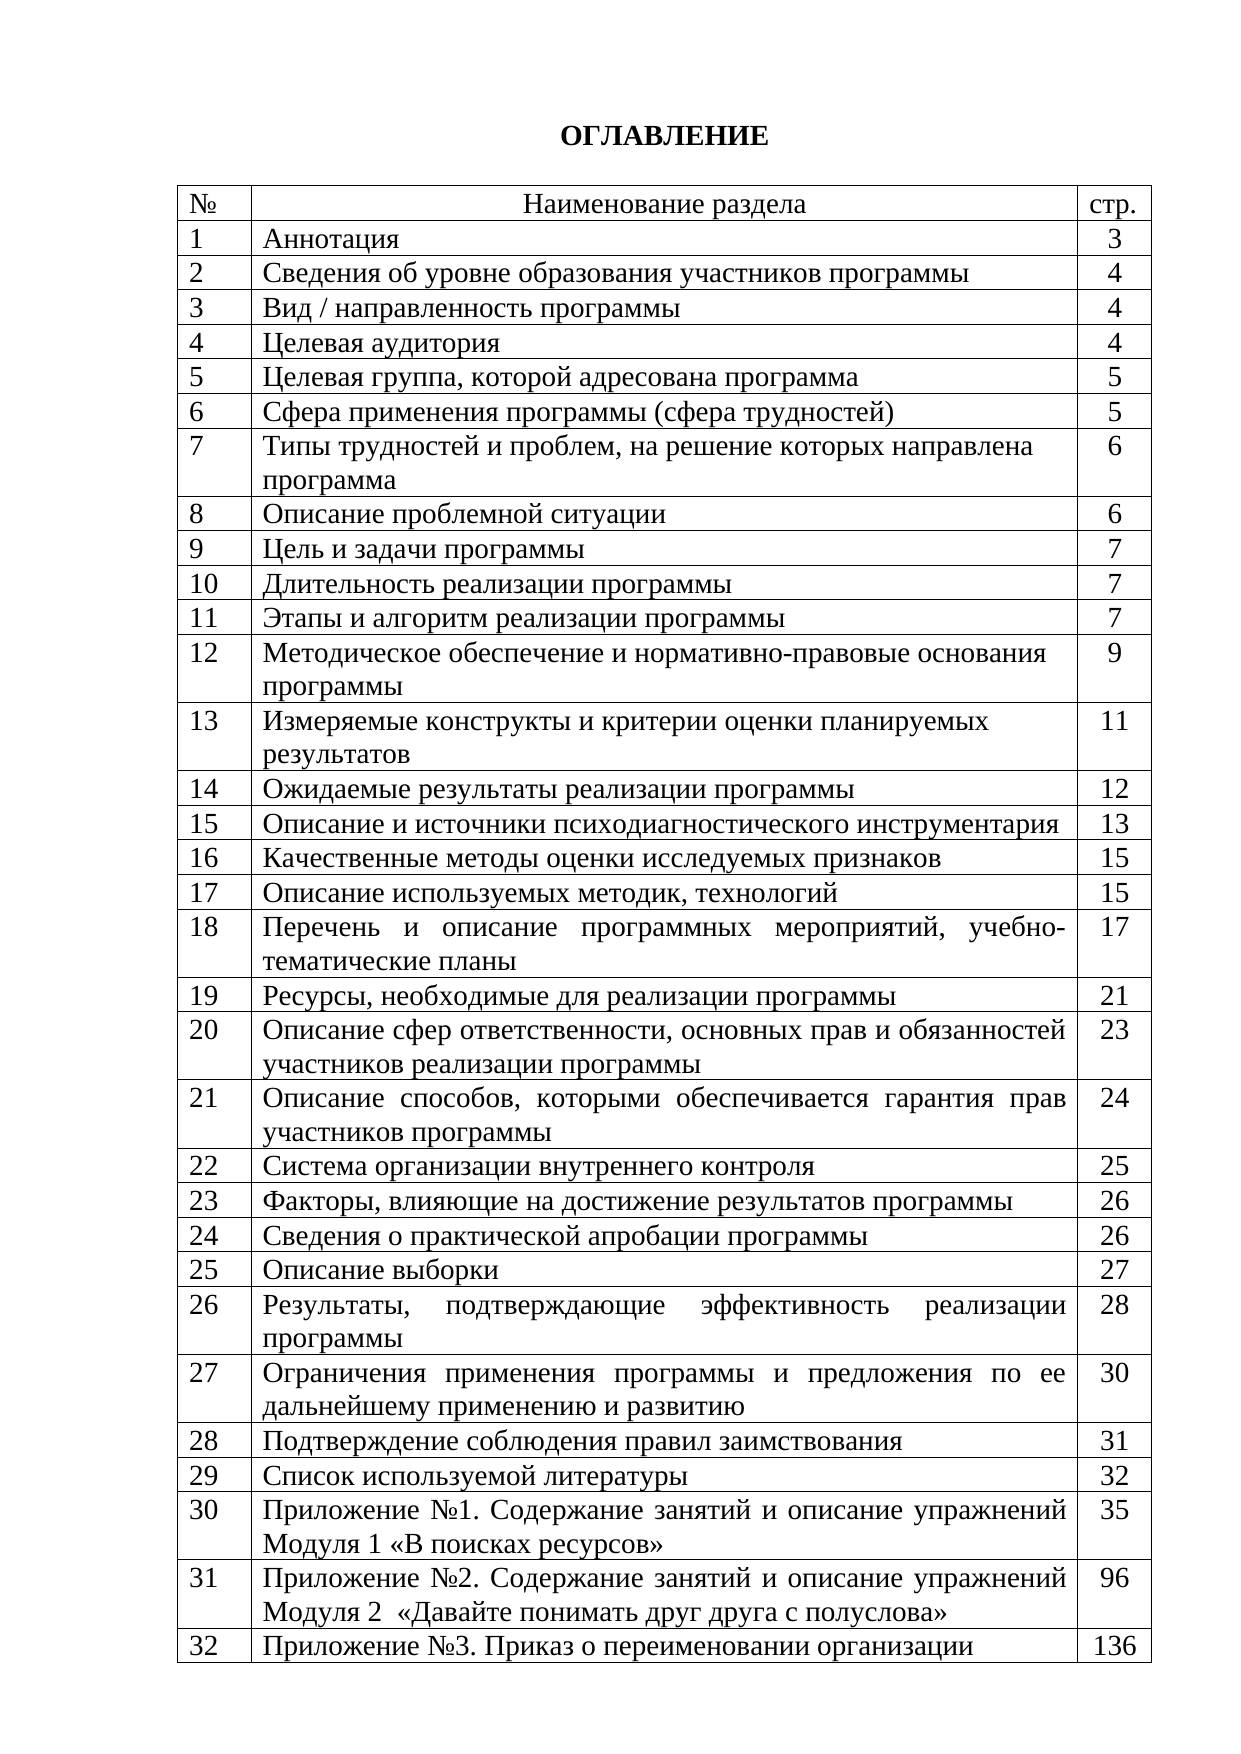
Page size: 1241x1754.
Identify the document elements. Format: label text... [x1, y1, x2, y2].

table_cell 29 [178, 1458, 251, 1491]
table_cell 30 [1078, 1355, 1151, 1422]
table_cell 28 [1078, 1287, 1151, 1354]
table_cell Аннотация [252, 221, 1077, 254]
table_cell 12 [178, 635, 251, 702]
table_cell Факторы, влияющие на достижение результатов программы [252, 1183, 1077, 1217]
table_cell Описание используемых методик, технологий [252, 875, 1077, 908]
table_cell 27 [178, 1355, 251, 1422]
table_cell Сведения о практической апробации программы [252, 1218, 1077, 1251]
table_cell 10 [178, 566, 251, 599]
table_cell Подтверждение соблюдения правил заимствования [252, 1423, 1077, 1457]
table_cell 22 [178, 1149, 251, 1182]
table_cell Приложение №1. Содержание занятий и описание упражнений Модуля 1 «В поисках ресурсов» [252, 1492, 1077, 1559]
table_cell 7 [1078, 566, 1151, 599]
table_cell 27 [1078, 1252, 1151, 1286]
table_cell 20 [178, 1012, 251, 1079]
table_cell Сфера применения программы (сфера трудностей) [252, 394, 1077, 427]
table_cell 13 [178, 703, 251, 770]
table_cell 19 [178, 978, 251, 1011]
table_cell Ожидаемые результаты реализации программы [252, 771, 1077, 805]
table_cell 5 [1078, 359, 1151, 393]
table_header стр. [1078, 186, 1151, 220]
table_cell 3 [178, 290, 251, 324]
table_cell 26 [1078, 1183, 1151, 1217]
table_cell Целевая группа, которой адресована программа [252, 359, 1077, 393]
table_cell Вид / направленность программы [252, 290, 1077, 324]
table_cell Целевая аудитория [252, 325, 1077, 358]
table_cell 26 [178, 1287, 251, 1354]
table_cell Описание выборки [252, 1252, 1077, 1286]
table_cell 26 [1078, 1218, 1151, 1251]
table_cell Этапы и алгоритм реализации программы [252, 600, 1077, 634]
table_cell 12 [1078, 771, 1151, 805]
table_cell 18 [178, 910, 251, 977]
table_cell 3 [1078, 221, 1151, 254]
table_cell Результаты, подтверждающие эффективность реализации программы [252, 1287, 1077, 1354]
table_cell Измеряемые конструкты и критерии оценки планируемых результатов [252, 703, 1077, 770]
table_cell 16 [178, 840, 251, 874]
table_cell 2 [178, 256, 251, 289]
table_cell 4 [1078, 325, 1151, 358]
table_cell Сведения об уровне образования участников программы [252, 256, 1077, 289]
table_cell 25 [178, 1252, 251, 1286]
table_cell 6 [1078, 497, 1151, 530]
table_cell 21 [178, 1080, 251, 1147]
table_cell 5 [1078, 394, 1151, 427]
table_cell 32 [1078, 1458, 1151, 1491]
table_cell 9 [1078, 635, 1151, 702]
subtitle ОГЛАВЛЕНИЕ [177, 118, 1152, 152]
table_cell 21 [1078, 978, 1151, 1011]
table_cell 4 [178, 325, 251, 358]
table_cell Качественные методы оценки исследуемых признаков [252, 840, 1077, 874]
table_cell 25 [1078, 1149, 1151, 1182]
table_cell 1 [178, 221, 251, 254]
table_cell Система организации внутреннего контроля [252, 1149, 1077, 1182]
table_cell 11 [178, 600, 251, 634]
table_cell Описание проблемной ситуации [252, 497, 1077, 530]
table_cell Приложение №2. Содержание занятий и описание упражнений Модуля 2 «Давайте понимать друг друга с полуслова» [252, 1560, 1077, 1627]
table_cell 14 [178, 771, 251, 805]
table_cell 4 [1078, 256, 1151, 289]
table_cell Описание сфер ответственности, основных прав и обязанностей участников реализации программы [252, 1012, 1077, 1079]
table_cell 7 [178, 429, 251, 496]
table_cell 31 [1078, 1423, 1151, 1457]
table_cell 13 [1078, 806, 1151, 839]
table_cell Список используемой литературы [252, 1458, 1077, 1491]
table_cell Типы трудностей и проблем, на решение которых направлена программа [252, 429, 1077, 496]
table_cell 6 [1078, 429, 1151, 496]
table_cell 7 [1078, 531, 1151, 565]
table_cell 7 [1078, 600, 1151, 634]
table_cell 28 [178, 1423, 251, 1457]
table_cell 15 [1078, 875, 1151, 908]
table_cell 23 [178, 1183, 251, 1217]
table_cell Длительность реализации программы [252, 566, 1077, 599]
table_cell 17 [1078, 910, 1151, 977]
table_cell 9 [178, 531, 251, 565]
table_cell 5 [178, 359, 251, 393]
table_cell 15 [1078, 840, 1151, 874]
table_cell 23 [1078, 1012, 1151, 1079]
table_header № [178, 186, 251, 220]
table_cell 4 [1078, 290, 1151, 324]
table_cell 35 [1078, 1492, 1151, 1559]
table_cell Приложение №3. Приказ о переименовании организации [252, 1629, 1077, 1662]
table_cell Перечень и описание программных мероприятий, учебно-тематические планы [252, 910, 1077, 977]
table_cell Ресурсы, необходимые для реализации программы [252, 978, 1077, 1011]
table_cell 24 [1078, 1080, 1151, 1147]
table_cell 30 [178, 1492, 251, 1559]
table_cell 136 [1078, 1629, 1151, 1662]
table_cell Описание и источники психодиагностического инструментария [252, 806, 1077, 839]
table_cell 11 [1078, 703, 1151, 770]
table_cell 8 [178, 497, 251, 530]
table_cell Цель и задачи программы [252, 531, 1077, 565]
table_header Наименование раздела [252, 186, 1077, 220]
table_cell Методическое обеспечение и нормативно-правовые основания программы [252, 635, 1077, 702]
table_cell 17 [178, 875, 251, 908]
table_cell 31 [178, 1560, 251, 1627]
table_cell 24 [178, 1218, 251, 1251]
table_cell 6 [178, 394, 251, 427]
table_cell 15 [178, 806, 251, 839]
table_cell Описание способов, которыми обеспечивается гарантия прав участников программы [252, 1080, 1077, 1147]
table_cell 96 [1078, 1560, 1151, 1627]
table_cell Ограничения применения программы и предложения по ее дальнейшему применению и развитию [252, 1355, 1077, 1422]
table_cell 32 [178, 1629, 251, 1662]
